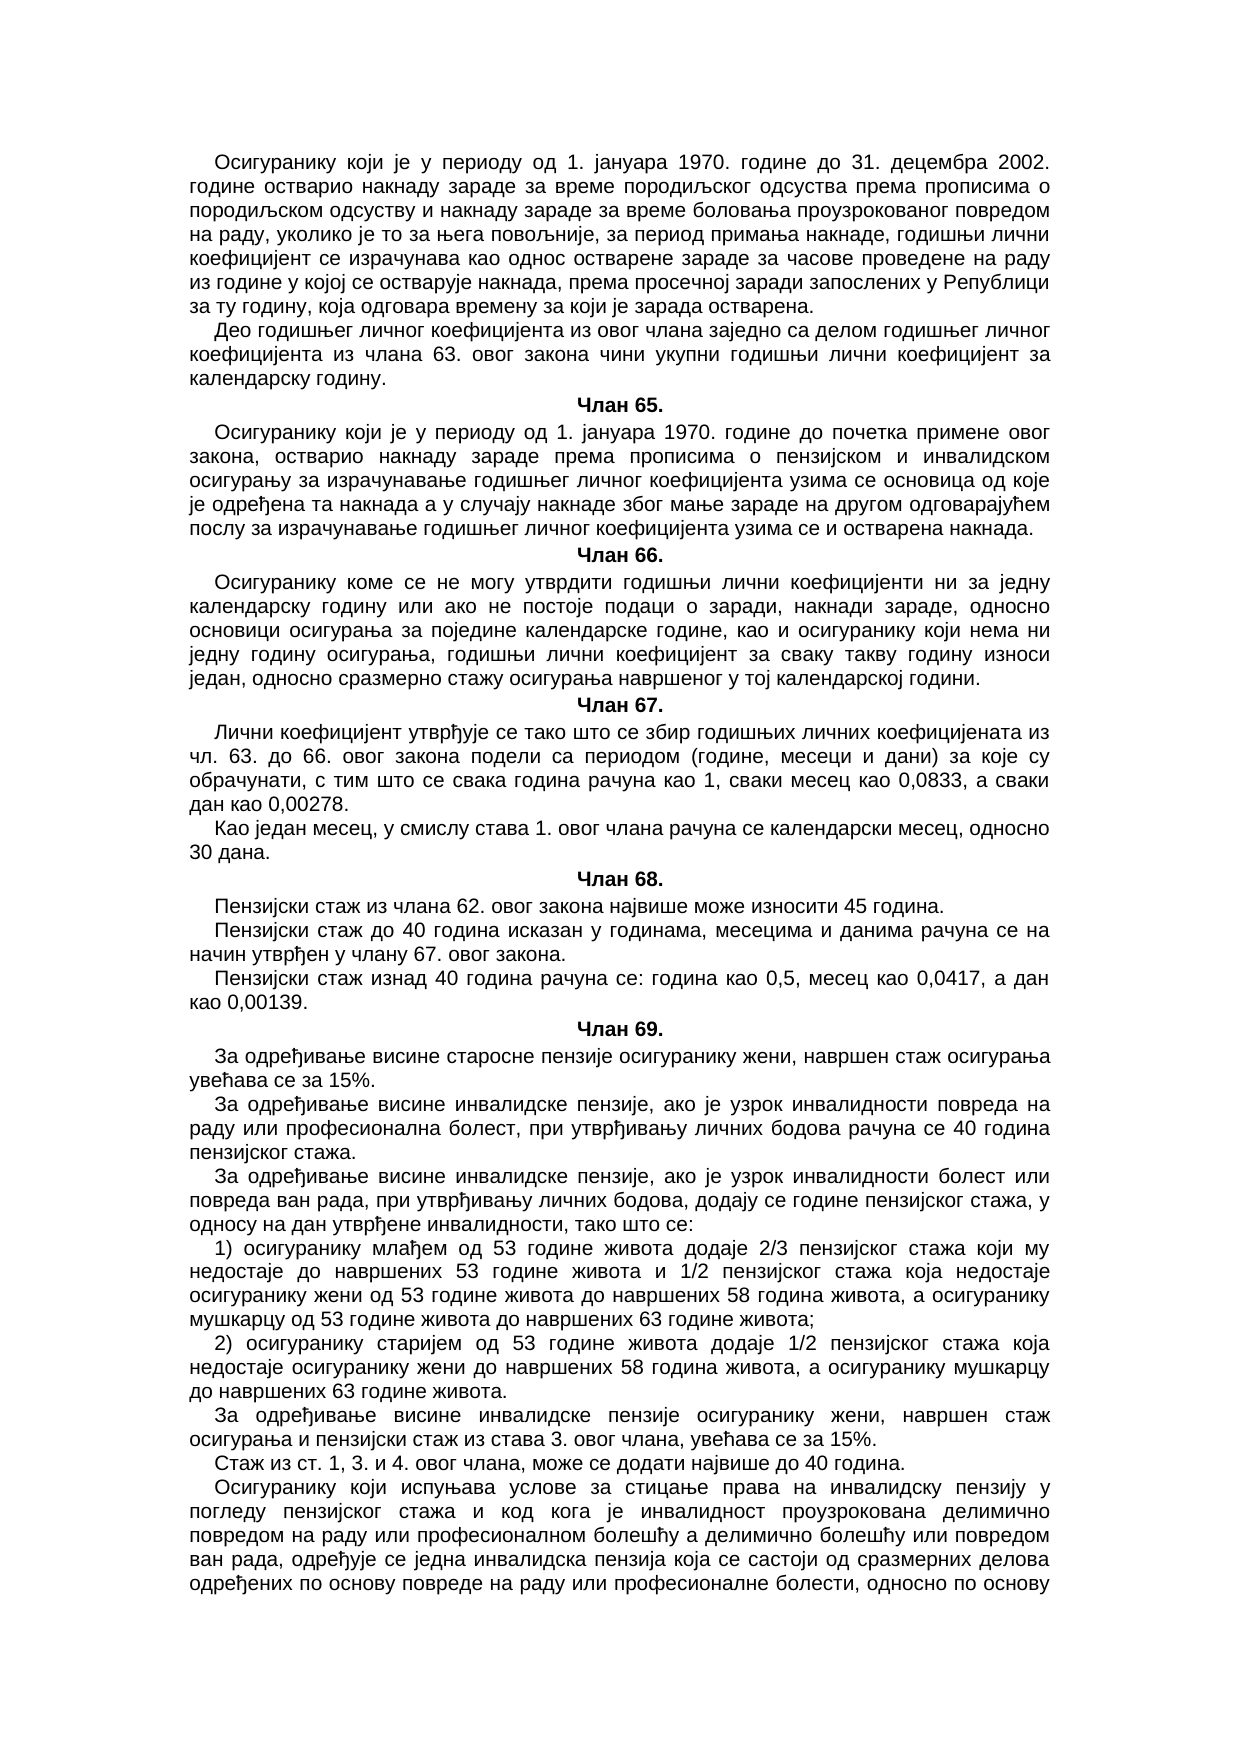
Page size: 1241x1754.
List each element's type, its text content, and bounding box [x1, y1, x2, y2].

text Као један месец, у смислу става 1. овог члана рачуна се календарски месец, односно 30 дана. [189, 816, 1051, 863]
text 2) осигуранику старијем од 53 године живота додаје 1/2 пензијског стажа која недостаје осигуранику жени до навршених 58 година живота, а осигуранику мушкарцу до навршених 63 године живота. [189, 1331, 1051, 1403]
text Пензијски стаж до 40 година исказан у годинама, месецима и данима рачуна се на начин утврђен у члану 67. овог закона. [189, 918, 1051, 966]
text Стаж из ст. 1, 3. и 4. овог члана, може се додати највише до 40 година. [189, 1451, 1051, 1475]
text Пензијски стаж изнад 40 година рачуна се: година као 0,5, месец као 0,0417, а дан као 0,00139. [189, 966, 1051, 1013]
text Члан 66. [150, 543, 1090, 567]
text За одређивање висине старосне пензије осигуранику жени, навршен стаж осигурања увећава се за 15%. [189, 1044, 1051, 1092]
text За одређивање висине инвалидске пензије, ако је узрок инвалидности болест или повреда ван рада, при утврђивању личних бодова, додају се године пензијског стажа, у односу на дан утврђене инвалидности, тако што се: [189, 1163, 1051, 1235]
text Члан 69. [150, 1017, 1090, 1041]
text Члан 65. [150, 393, 1090, 417]
text 1) осигуранику млађем од 53 године живота додаје 2/3 пензијског стажа који му недостаје до навршених 53 године живота и 1/2 пензијског стажа која недостаје осигуранику жени од 53 године живота до навршених 58 година живота, а осигуранику мушкарцу од 53 године живота до навршених 63 године живота; [189, 1235, 1051, 1331]
text Лични коефицијент утврђује се тако што се збир годишњих личних коефицијената из чл. 63. до 66. овог закона подели са периодом (године, месеци и дани) за које су обрачунати, с тим што се свака година рачуна као 1, сваки месец као 0,0833, а сваки дан као 0,00278. [189, 720, 1051, 816]
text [189, 1475, 1051, 1595]
text За одређивање висине инвалидске пензије, ако је узрок инвалидности повреда на раду или професионална болест, при утврђивању личних бодова рачуна се 40 година пензијског стажа. [189, 1092, 1051, 1163]
text Осигуранику који је у периоду од 1. јануара 1970. године до почетка примене овог закона, остварио накнаду зараде према прописима о пензијском и инвалидском осигурању за израчунавање годишњег личног коефицијента узима се основица од које је одређена та накнада а у случају накнаде због мање зараде на другом одговарајућем послу за израчунавање годишњег личног коефицијента узима се и остварена накнада. [189, 420, 1051, 539]
text Осигуранику који је у периоду од 1. јануара 1970. године до 31. децембра 2002. године остварио накнаду зараде за време породиљског одсуства према прописима о породиљском одсуству и накнаду зараде за време боловања проузрокованог повредом на раду, уколико је то за њега повољније, за период примања накнаде, годишњи лични коефицијент се израчунава као однос остварене зараде за часове проведене на раду из године у којој се остварује накнада, према просечној заради запослених у Републици за ту годину, која одговара времену за који је зарада остварена. [189, 150, 1051, 318]
text За одређивање висине инвалидске пензије осигуранику жени, навршен стаж осигурања и пензијски стаж из става 3. овог члана, увећава се за 15%. [189, 1403, 1051, 1451]
text Осигуранику коме се не могу утврдити годишњи лични коефицијенти ни за једну календарску годину или ако не постоје подаци о заради, накнади зараде, односно основици осигурања за поједине календарске године, као и осигуранику који нема ни једну годину осигурања, годишњи лични коефицијент за сваку такву годину износи један, односно сразмерно стажу осигурања навршеног у тој календарској години. [189, 570, 1051, 689]
text Члан 68. [150, 867, 1090, 891]
text Члан 67. [150, 693, 1090, 717]
text Део годишњег личног коефицијента из овог члана заједно са делом годишњег личног коефицијента из члана 63. овог закона чини укупни годишњи лични коефицијент за календарску годину. [189, 318, 1051, 389]
text Пензијски стаж из члана 62. овог закона највише може износити 45 година. [189, 894, 1051, 918]
